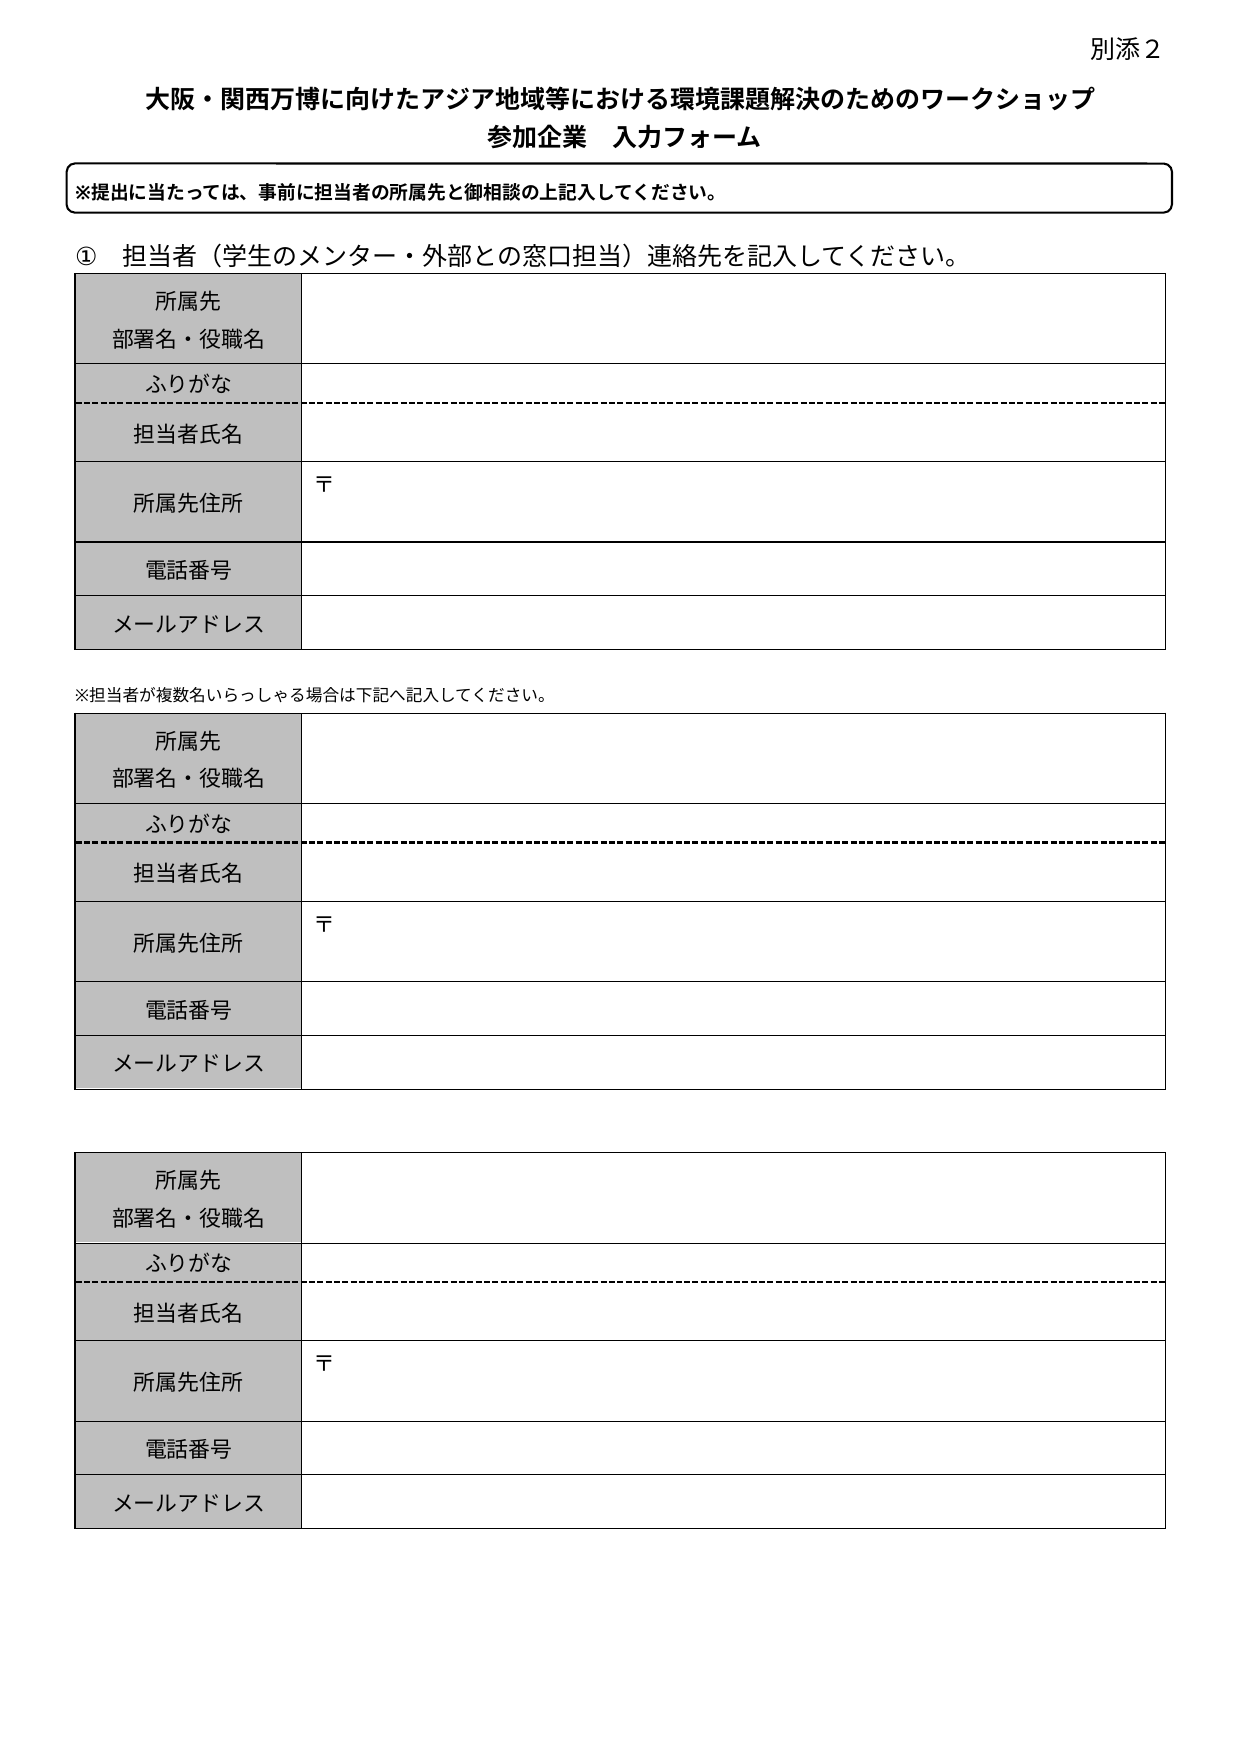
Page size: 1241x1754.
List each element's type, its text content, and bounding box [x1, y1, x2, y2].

table_cell メールアドレス [76, 1475, 301, 1528]
table_cell 〒 [302, 1341, 1165, 1421]
text 大阪・関西万博に向けたアジア地域等における環境課題解決のためのワークショップ [75, 79, 1165, 117]
table_cell 担当者氏名 [76, 402, 301, 461]
table_header 所属先 部署名・役職名 [76, 1153, 301, 1242]
table_cell メールアドレス [76, 1036, 301, 1088]
table_cell 電話番号 [76, 982, 301, 1035]
table_cell [302, 1281, 1165, 1340]
table_cell [302, 1244, 1165, 1281]
table_cell [302, 402, 1165, 461]
table_cell [302, 982, 1165, 1035]
table_cell [302, 1422, 1165, 1474]
table_cell ふりがな [76, 804, 301, 841]
table_cell メールアドレス [76, 596, 301, 649]
table_header 所属先 部署名・役職名 [76, 274, 301, 363]
table_cell 担当者氏名 [76, 1281, 301, 1340]
table_cell [302, 543, 1165, 595]
table_header [302, 274, 1165, 363]
text 参加企業 入力フォーム [75, 117, 1165, 154]
table_header [302, 1153, 1165, 1242]
table_cell 電話番号 [76, 543, 301, 595]
table_cell 〒 [302, 902, 1165, 981]
table_cell 担当者氏名 [76, 841, 301, 901]
table_cell [302, 804, 1165, 841]
table_header [302, 714, 1165, 803]
table_cell [302, 364, 1165, 402]
table_cell ふりがな [76, 364, 301, 402]
table_cell 〒 [302, 462, 1165, 541]
table_cell [302, 596, 1165, 649]
table_cell ふりがな [76, 1244, 301, 1281]
table_cell 所属先住所 [76, 1341, 301, 1421]
table_cell 電話番号 [76, 1422, 301, 1474]
text ① 担当者（学生のメンター・外部との窓口担当）連絡先を記入してください。 [75, 235, 1165, 273]
table_header 所属先 部署名・役職名 [76, 714, 301, 803]
table_cell 所属先住所 [76, 462, 301, 541]
table_cell [302, 841, 1165, 901]
table_cell [302, 1475, 1165, 1528]
table_cell 所属先住所 [76, 902, 301, 981]
text ※提出に当たっては、事前に担当者の所属先と御相談の上記入してください。 [75, 173, 1165, 210]
text ※担当者が複数名いらっしゃる場合は下記へ記入してください。 [75, 675, 1165, 712]
table_cell [302, 1036, 1165, 1088]
